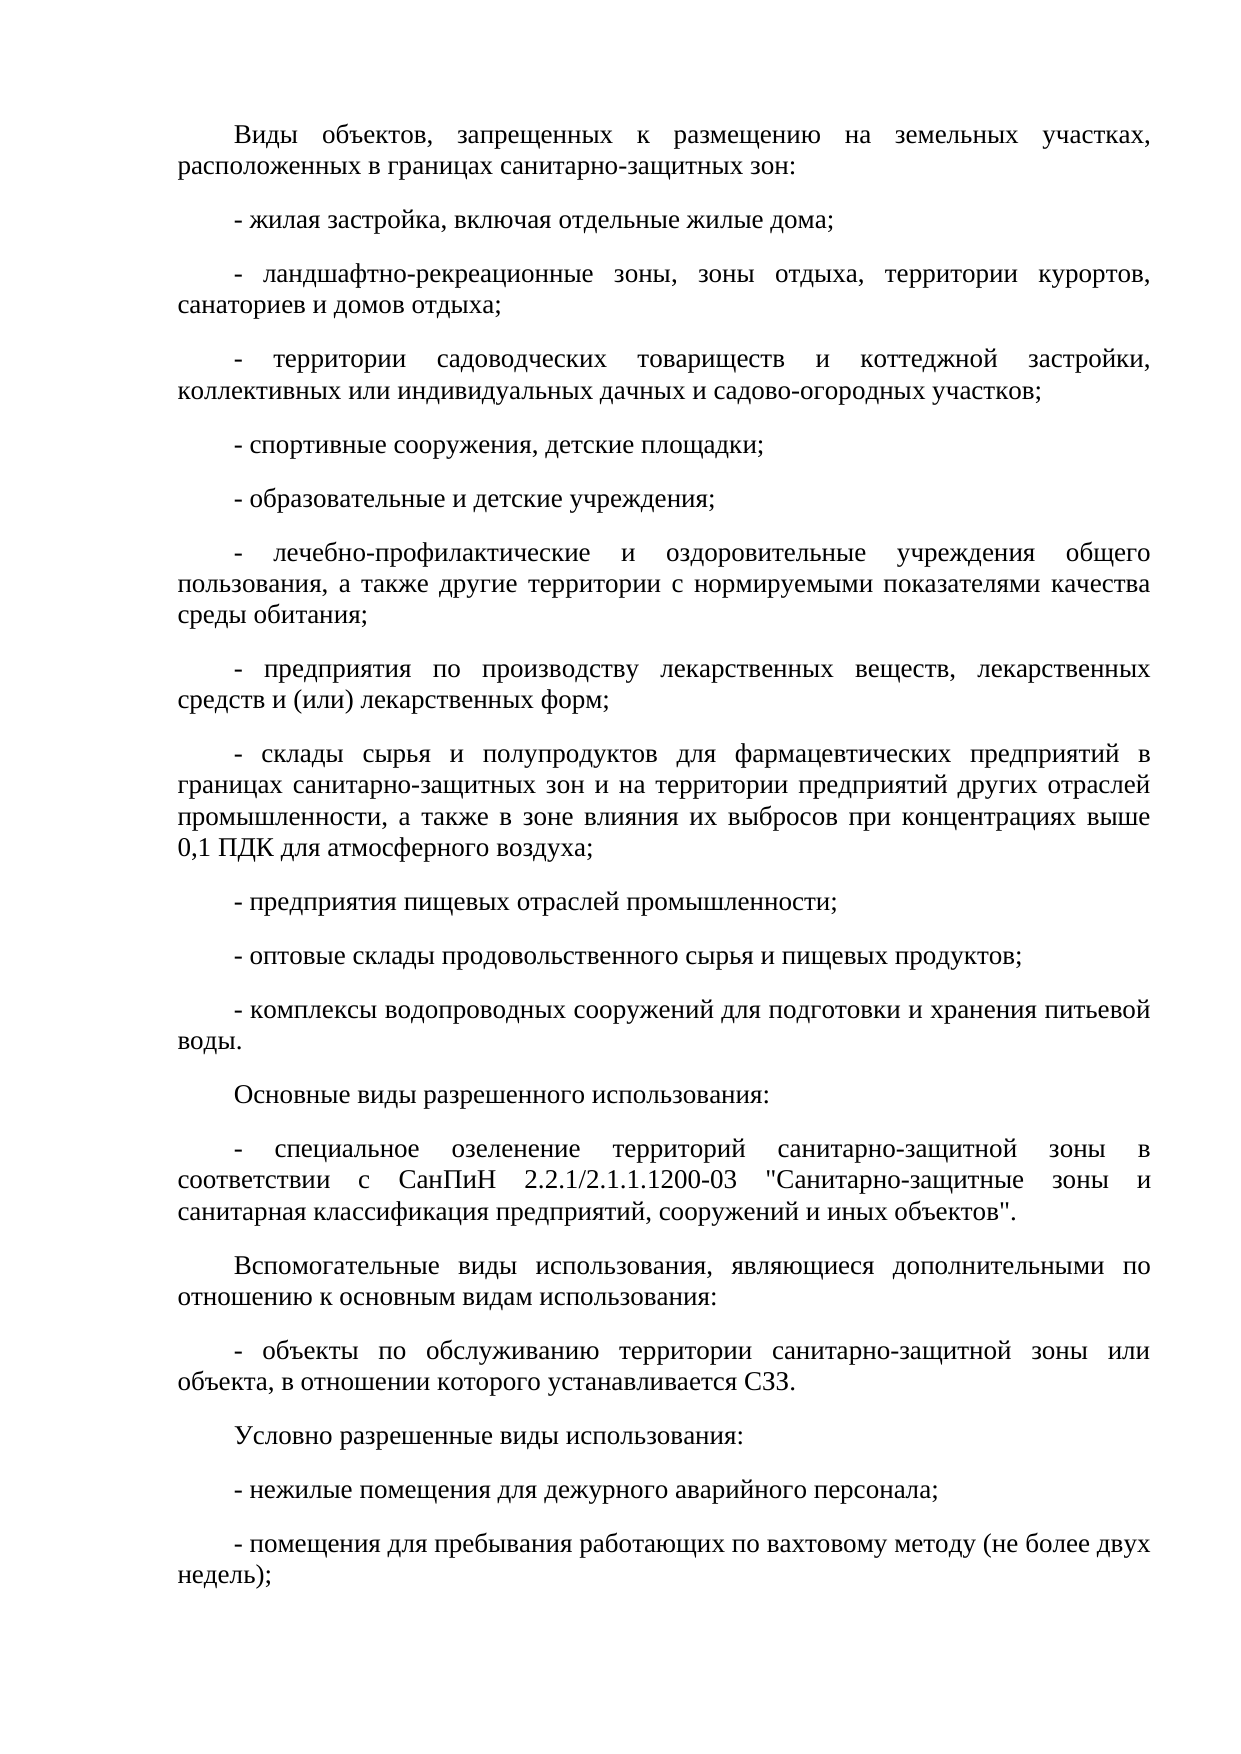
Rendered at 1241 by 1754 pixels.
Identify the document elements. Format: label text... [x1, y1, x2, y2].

text - ландшафтно-рекреационные зоны, зоны отдыха, территории курортов, санаториев и домов отдыха; [177, 257, 1152, 320]
text - склады сырья и полупродуктов для фармацевтических предприятий в границах санитарно-защитных зон и на территории предприятий других отраслей промышленности, а также в зоне влияния их выбросов при концентрациях выше 0,1 ПДК для атмосферного воздуха; [177, 737, 1152, 862]
text - объекты по обслуживанию территории санитарно-защитной зоны или объекта, в отношении которого устанавливается СЗЗ. [177, 1334, 1152, 1396]
text - помещения для пребывания работающих по вахтовому методу (не более двух недель); [177, 1527, 1152, 1589]
text - территории садоводческих товариществ и коттеджной застройки, коллективных или индивидуальных дачных и садово-огородных участков; [177, 343, 1152, 405]
text - спортивные сооружения, детские площадки; [177, 428, 1152, 459]
text Вспомогательные виды использования, являющиеся дополнительными по отношению к основным видам использования: [177, 1249, 1152, 1311]
text - образовательные и детские учреждения; [177, 482, 1152, 513]
text - нежилые помещения для дежурного аварийного персонала; [177, 1473, 1152, 1504]
text - специальное озеленение территорий санитарно-защитной зоны в соответствии с СанПиН 2.2.1/2.1.1.1200-03 "Санитарно-защитные зоны и санитарная классификация предприятий, сооружений и иных объектов". [177, 1132, 1152, 1226]
text Виды объектов, запрещенных к размещению на земельных участках, расположенных в границах санитарно-защитных зон: [177, 118, 1152, 180]
text - комплексы водопроводных сооружений для подготовки и хранения питьевой воды. [177, 993, 1152, 1055]
text - жилая застройка, включая отдельные жилые дома; [177, 203, 1152, 234]
text - лечебно-профилактические и оздоровительные учреждения общего пользования, а также другие территории с нормируемыми показателями качества среды обитания; [177, 536, 1152, 629]
text - оптовые склады продовольственного сырья и пищевых продуктов; [177, 939, 1152, 970]
text Основные виды разрешенного использования: [177, 1078, 1152, 1109]
text Условно разрешенные виды использования: [177, 1419, 1152, 1450]
text - предприятия пищевых отраслей промышленности; [177, 885, 1152, 916]
text - предприятия по производству лекарственных веществ, лекарственных средств и (или) лекарственных форм; [177, 652, 1152, 714]
